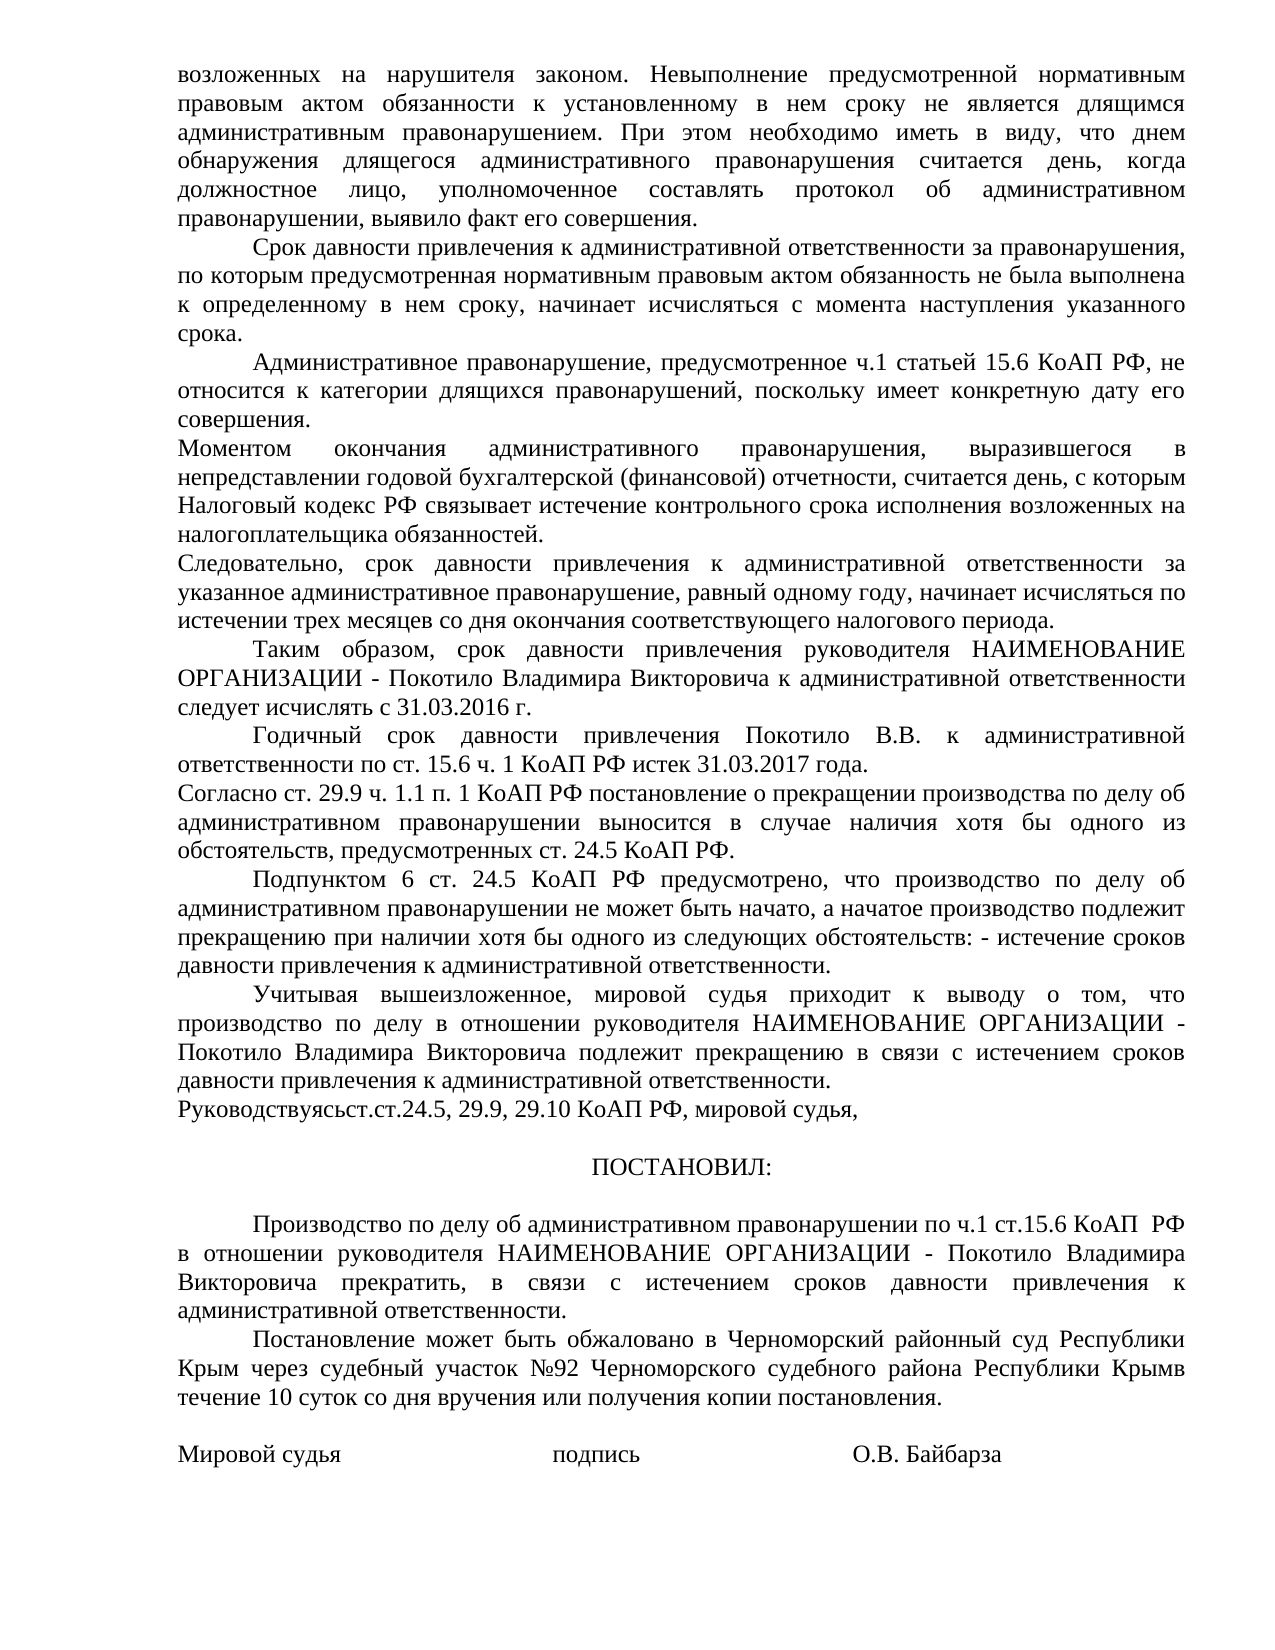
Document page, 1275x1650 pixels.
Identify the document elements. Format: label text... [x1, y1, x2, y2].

text Административное правонарушение, предусмотренное ч.1 статьей 15.6 КоАП РФ, не относится к категории длящихся правонарушений, поскольку имеет конкретную дату его совершения. [177, 347, 1186, 433]
text Постановление может быть обжаловано в Черноморский районный суд Республики Крым через судебный участок №92 Черноморского судебного района Республики Крымв течение 10 суток со дня вручения или получения копии постановления. [177, 1324, 1186, 1410]
text Согласно ст. 29.9 ч. 1.1 п. 1 КоАП РФ постановление о прекращении производства по делу об административном правонарушении выносится в случае наличия хотя бы одного из обстоятельств, предусмотренных ст. 24.5 КоАП РФ. [177, 778, 1186, 864]
text Годичный срок давности привлечения Покотило В.В. к административной ответственности по ст. 15.6 ч. 1 КоАП РФ истек 31.03.2017 года. [177, 720, 1186, 778]
text Руководствуясьст.ст.24.5, 29.9, 29.10 КоАП РФ, мировой судья, [177, 1094, 1186, 1123]
text Учитывая вышеизложенное, мировой судья приходит к выводу о том, что производство по делу в отношении руководителя НАИМЕНОВАНИЕ ОРГАНИЗАЦИИ - Покотило Владимира Викторовича подлежит прекращению в связи с истечением сроков давности привлечения к административной ответственности. [177, 979, 1186, 1094]
text Таким образом, срок давности привлечения руководителя НАИМЕНОВАНИЕ ОРГАНИЗАЦИИ - Покотило Владимира Викторовича к административной ответственности следует исчислять с 31.03.2016 г. [177, 634, 1186, 720]
text Моментом окончания административного правонарушения, выразившегося в непредставлении годовой бухгалтерской (финансовой) отчетности, считается день, с которым Налоговый кодекс РФ связывает истечение контрольного срока исполнения возложенных на налогоплательщика обязанностей. [177, 433, 1186, 548]
text Производство по делу об административном правонарушении по ч.1 ст.15.6 КоАП РФ в отношении руководителя НАИМЕНОВАНИЕ ОРГАНИЗАЦИИ - Покотило Владимира Викторовича прекратить, в связи с истечением сроков давности привлечения к административной ответственности. [177, 1209, 1186, 1324]
text Мировой судья подпись О.В. Байбарза [177, 1439, 1186, 1468]
text Срок давности привлечения к административной ответственности за правонарушения, по которым предусмотренная нормативным правовым актом обязанность не была выполнена к определенному в нем сроку, начинает исчисляться с момента наступления указанного срока. [177, 232, 1186, 347]
text Следовательно, срок давности привлечения к административной ответственности за указанное административное правонарушение, равный одному году, начинает исчисляться по истечении трех месяцев со дня окончания соответствующего налогового периода. [177, 548, 1186, 634]
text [177, 59, 1186, 232]
text ПОСТАНОВИЛ: [177, 1152, 1186, 1180]
text Подпунктом 6 ст. 24.5 КоАП РФ предусмотрено, что производство по делу об административном правонарушении не может быть начато, а начатое производство подлежит прекращению при наличии хотя бы одного из следующих обстоятельств: - истечение сроков давности привлечения к административной ответственности. [177, 864, 1186, 979]
